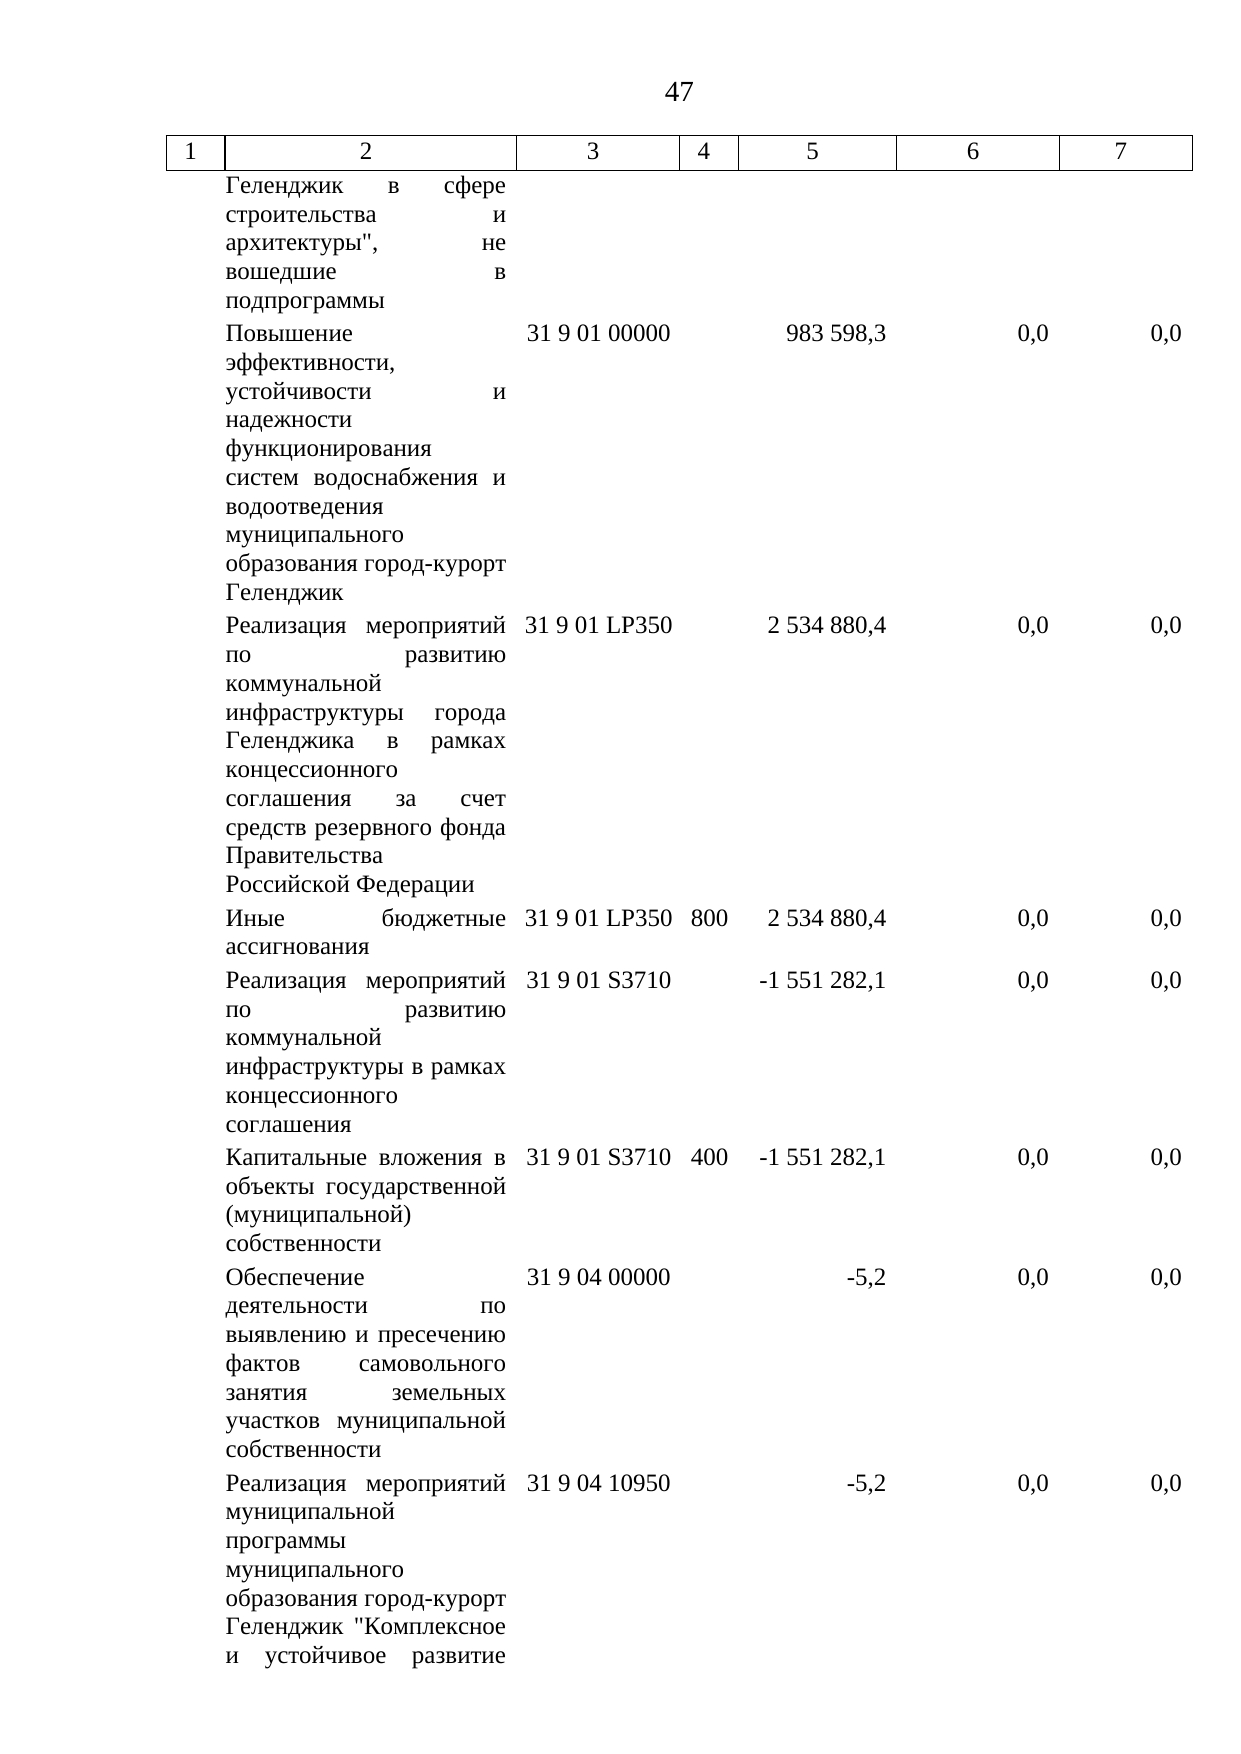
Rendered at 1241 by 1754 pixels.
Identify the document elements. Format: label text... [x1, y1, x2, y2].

table_header 2 [226, 136, 516, 170]
table_header 4 [680, 136, 738, 170]
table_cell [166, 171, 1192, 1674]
table_header 3 [517, 136, 679, 170]
table_header 6 [897, 136, 1059, 170]
table_header 7 [1060, 136, 1192, 170]
table_header 1 [167, 136, 224, 170]
table_header 5 [739, 136, 896, 170]
